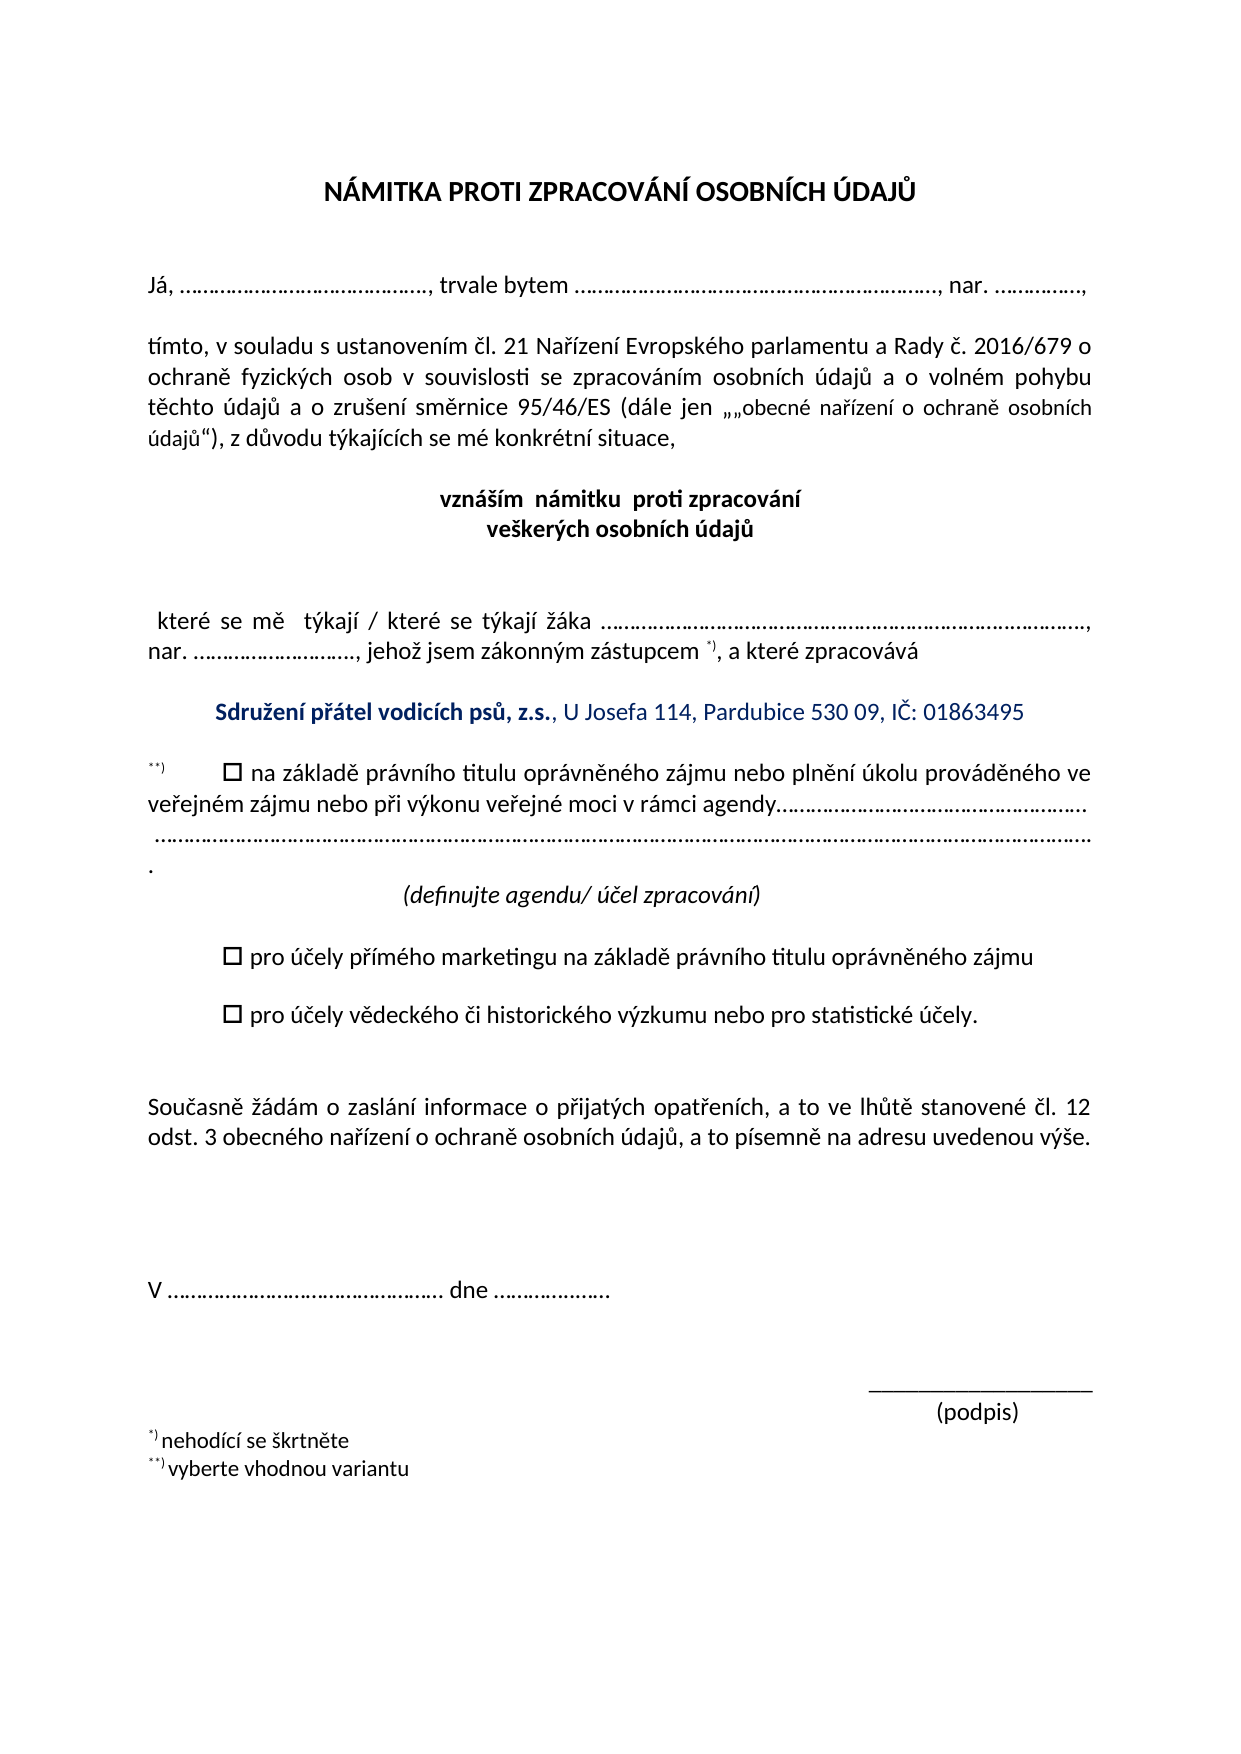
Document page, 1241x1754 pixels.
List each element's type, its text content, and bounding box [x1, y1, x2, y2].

text veškerých osobních údajů [148, 513, 1093, 544]
text **) vyberte vhodnou variantu [148, 1454, 1093, 1483]
text které se mě týkají / které se týkají žáka ……………………………………………………………..…………., nar. ………………………., jehož jsem zákonným zástupcem *), a které zpracovává [148, 605, 1093, 666]
text Sdružení přátel vodicích psů, z.s., U Josefa 114, Pardubice 530 09, IČ: 01863495 [148, 697, 1093, 727]
text (podpis) [738, 1396, 1093, 1427]
text *) nehodící se škrtněte [148, 1427, 1093, 1454]
text pro účely přímého marketingu na základě právního titulu oprávněného zájmu [148, 941, 1093, 971]
text __________________ [148, 1366, 1093, 1396]
text ……………………………………………………………………………………………………………………………………………….. [148, 819, 1093, 880]
text pro účely vědeckého či historického výzkumu nebo pro statistické účely. [148, 999, 1093, 1030]
text tímto, v souladu s ustanovením čl. 21 Nařízení Evropského parlamentu a Rady č. 2016/679 o ochraně fyzických osob v souvislosti se zpracováním osobních údajů a o volném pohybu těchto údajů a o zrušení směrnice 95/46/ES (dále jen „„obecné nařízení o ochraně osobních údajů“), z důvodu týkajících se mé konkrétní situace, [148, 330, 1093, 452]
text (definujte agendu/ účel zpracování) [148, 880, 1093, 910]
text **) na základě právního titulu oprávněného zájmu nebo plnění úkolu prováděného ve veřejném zájmu nebo při výkonu veřejné moci v rámci agendy……………………………………………… [148, 758, 1093, 819]
text NÁMITKA PROTI ZPRACOVÁNÍ OSOBNÍCH ÚDAJŮ [148, 173, 1093, 208]
text V ………………………………………… dne …………..…… [148, 1274, 1093, 1304]
text Já, ……………………………………., trvale bytem ………………………………………………………, nar. ……………, [148, 269, 1093, 300]
text Současně žádám o zaslání informace o přijatých opatřeních, a to ve lhůtě stanovené čl. 12 odst. 3 obecného nařízení o ochraně osobních údajů, a to písemně na adresu uvedenou výše. [148, 1091, 1093, 1152]
text vznáším námitku proti zpracování [148, 483, 1093, 513]
